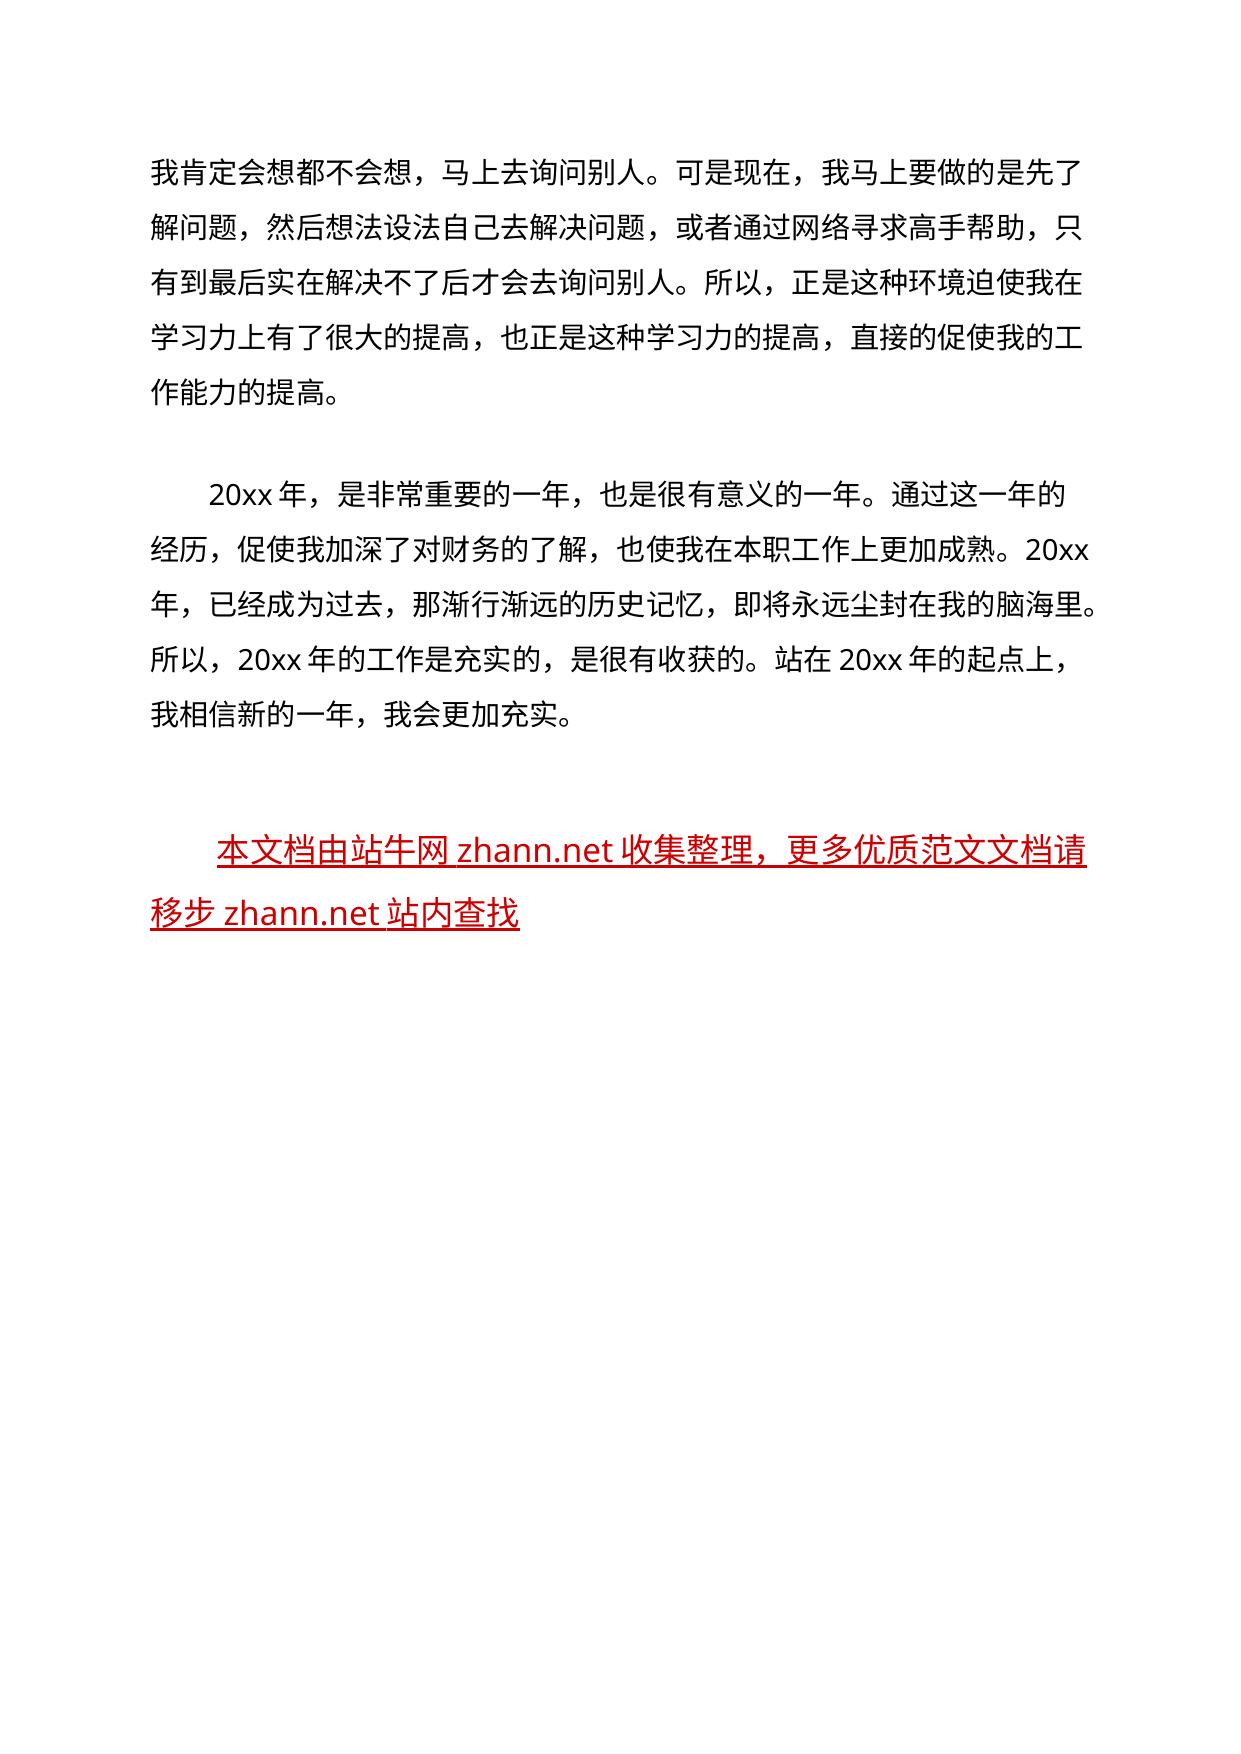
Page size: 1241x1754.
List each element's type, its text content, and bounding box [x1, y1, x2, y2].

text 本文档由站牛网zhann.net收集整理，更多优质范文文档请移步zhann.net站内查找 [150, 824, 1090, 936]
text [150, 150, 1090, 412]
text 20xx年，是非常重要的一年，也是很有意义的一年。通过这一年的经历，促使我加深了对财务的了解，也使我在本职工作上更加成熟。20xx年，已经成为过去，那渐行渐远的历史记忆，即将永远尘封在我的脑海里。所以，20xx年的工作是充实的，是很有收获的。站在20xx年的起点上，我相信新的一年，我会更加充实。 [150, 471, 1090, 733]
